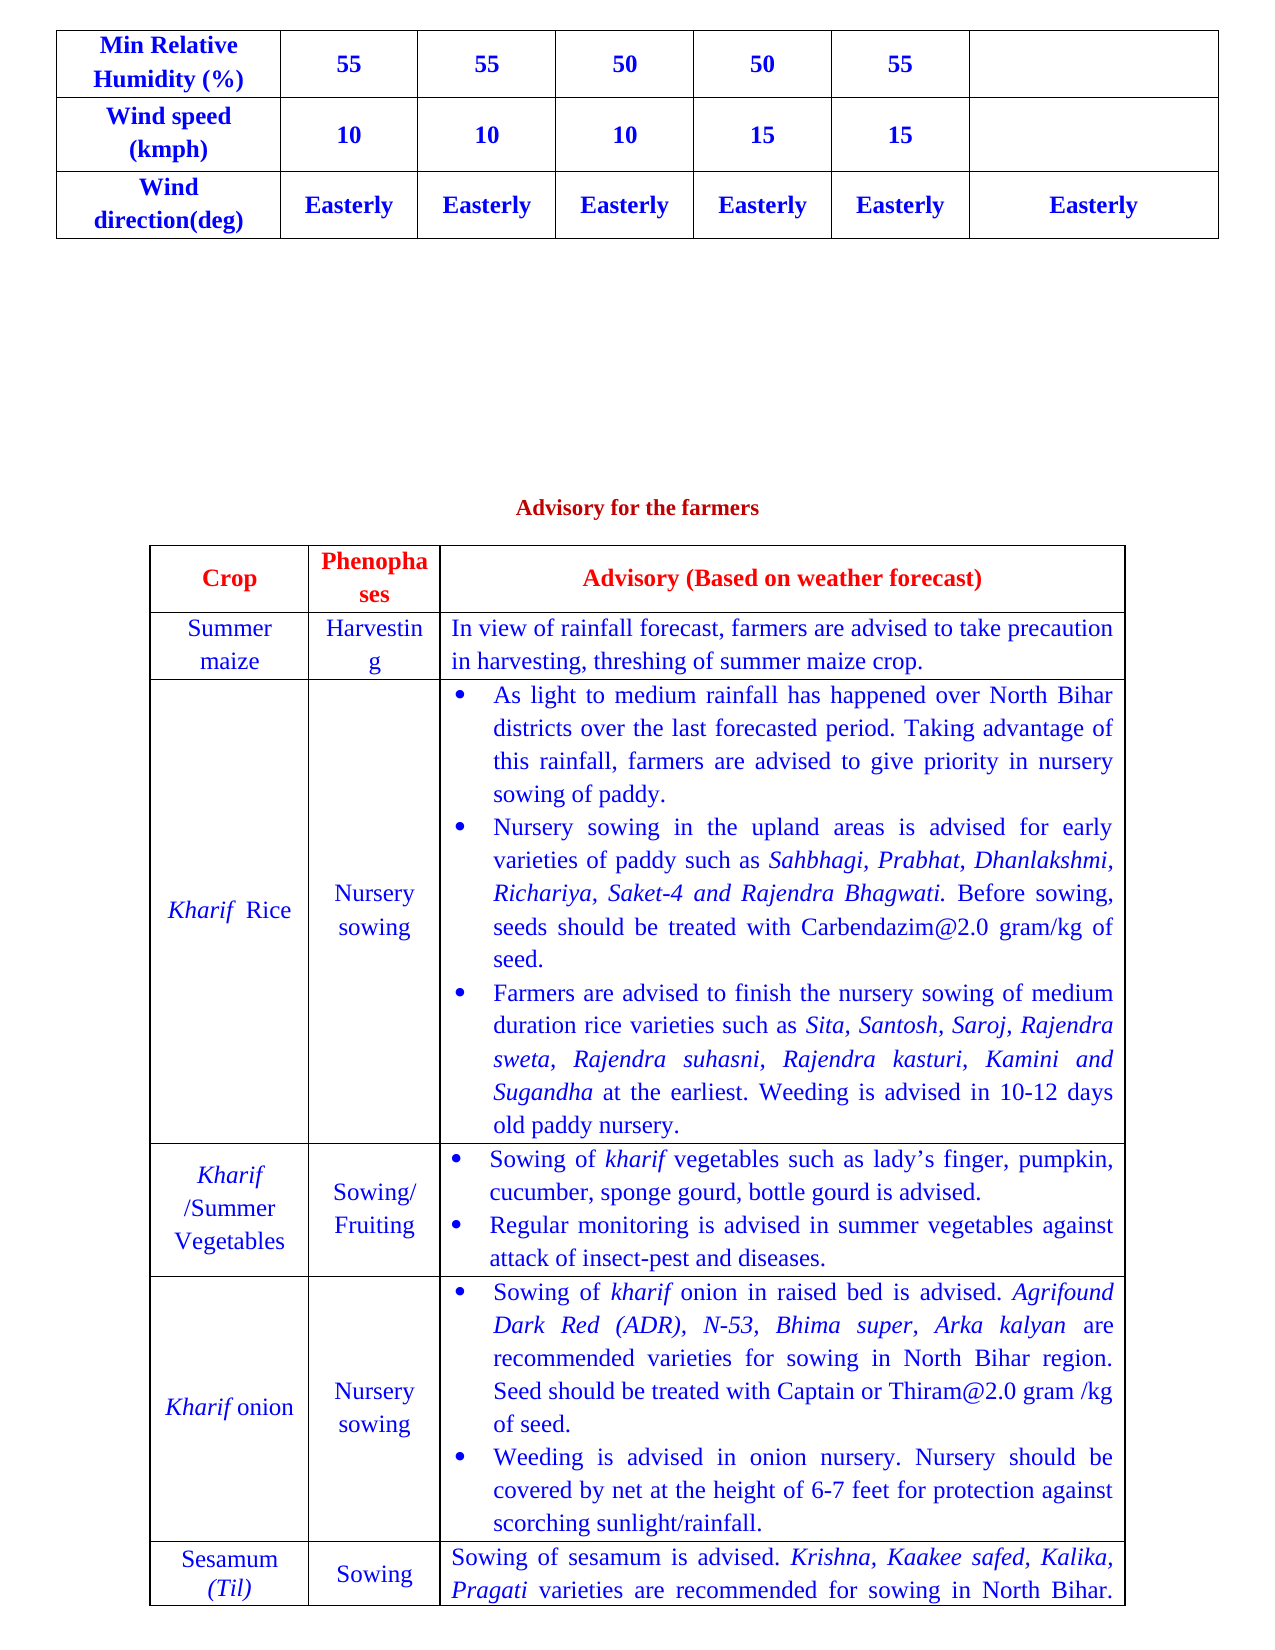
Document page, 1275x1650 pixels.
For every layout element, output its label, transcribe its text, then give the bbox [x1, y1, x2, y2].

table_cell Harvesting [309, 613, 439, 679]
table_cell As light to medium rainfall has happened over North Bihar districts over the last forecasted period. Taking advantage of this rainfall, farmers are advised to give priority in nursery sowing of paddy. Nursery sowing in the upland areas is advised for early varieties of paddy such as Sahbhagi, Prabhat, Dhanlakshmi, Richariya, Saket-4 and Rajendra Bhagwati. Before sowing, seeds should be treated with Carbendazim@2.0 gram/kg of seed. Farmers are advised to finish the nursery sowing of medium duration rice varieties such as Sita, Santosh, Saroj, Rajendra sweta, Rajendra suhasni, Rajendra kasturi, Kamini and Sugandha at the earliest. Weeding is advised in 10-12 days old paddy nursery. [441, 680, 1124, 1143]
table_cell 15 [694, 98, 831, 171]
table_cell Sowing/ Fruiting [309, 1144, 439, 1276]
table_cell Summer maize [151, 613, 308, 679]
table_cell Sesamum (Til) [151, 1542, 308, 1604]
table_cell Sowing of kharif vegetables such as lady’s finger, pumpkin, cucumber, sponge gourd, bottle gourd is advised. Regular monitoring is advised in summer vegetables against attack of insect-pest and diseases. [441, 1144, 1124, 1276]
table_cell Kharif Rice [151, 680, 308, 1143]
table_cell 55 [832, 31, 969, 97]
table_cell Easterly [832, 172, 969, 238]
table_cell 10 [281, 98, 417, 171]
table_cell [970, 98, 1218, 171]
table_cell Min Relative Humidity (%) [57, 31, 280, 97]
table_cell Wind speed (kmph) [57, 98, 280, 171]
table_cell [441, 1542, 1124, 1604]
table_cell 15 [832, 98, 969, 171]
table_cell [970, 31, 1218, 97]
table_cell Sowing of kharif onion in raised bed is advised. Agrifound Dark Red (ADR), N-53, Bhima super, Arka kalyan are recommended varieties for sowing in North Bihar region. Seed should be treated with Captain or Thiram@2.0 gram /kg of seed. Weeding is advised in onion nursery. Nursery should be covered by net at the height of 6-7 feet for protection against scorching sunlight/rainfall. [441, 1277, 1124, 1541]
table_cell Easterly [418, 172, 555, 238]
table_cell Kharif /Summer Vegetables [151, 1144, 308, 1276]
table_header Phenophases [309, 546, 439, 612]
table_header Advisory (Based on weather forecast) [441, 546, 1124, 612]
table_cell Wind direction(deg) [57, 172, 280, 238]
table_cell Easterly [556, 172, 693, 238]
text Advisory for the farmers [150, 494, 1125, 521]
table_cell Nursery sowing [309, 680, 439, 1143]
table_cell 50 [556, 31, 693, 97]
table_cell 55 [281, 31, 417, 97]
table_cell Easterly [281, 172, 417, 238]
table_cell 10 [556, 98, 693, 171]
table_cell Sowing [309, 1542, 439, 1604]
table_cell 55 [418, 31, 555, 97]
table_cell Easterly [694, 172, 831, 238]
table_cell Nursery sowing [309, 1277, 439, 1541]
table_cell Kharif onion [151, 1277, 308, 1541]
table_cell Easterly [970, 172, 1218, 238]
table_cell In view of rainfall forecast, farmers are advised to take precaution in harvesting, threshing of summer maize crop. [441, 613, 1124, 679]
table_cell 10 [418, 98, 555, 171]
table_cell 50 [694, 31, 831, 97]
table_header Crop [151, 546, 308, 612]
